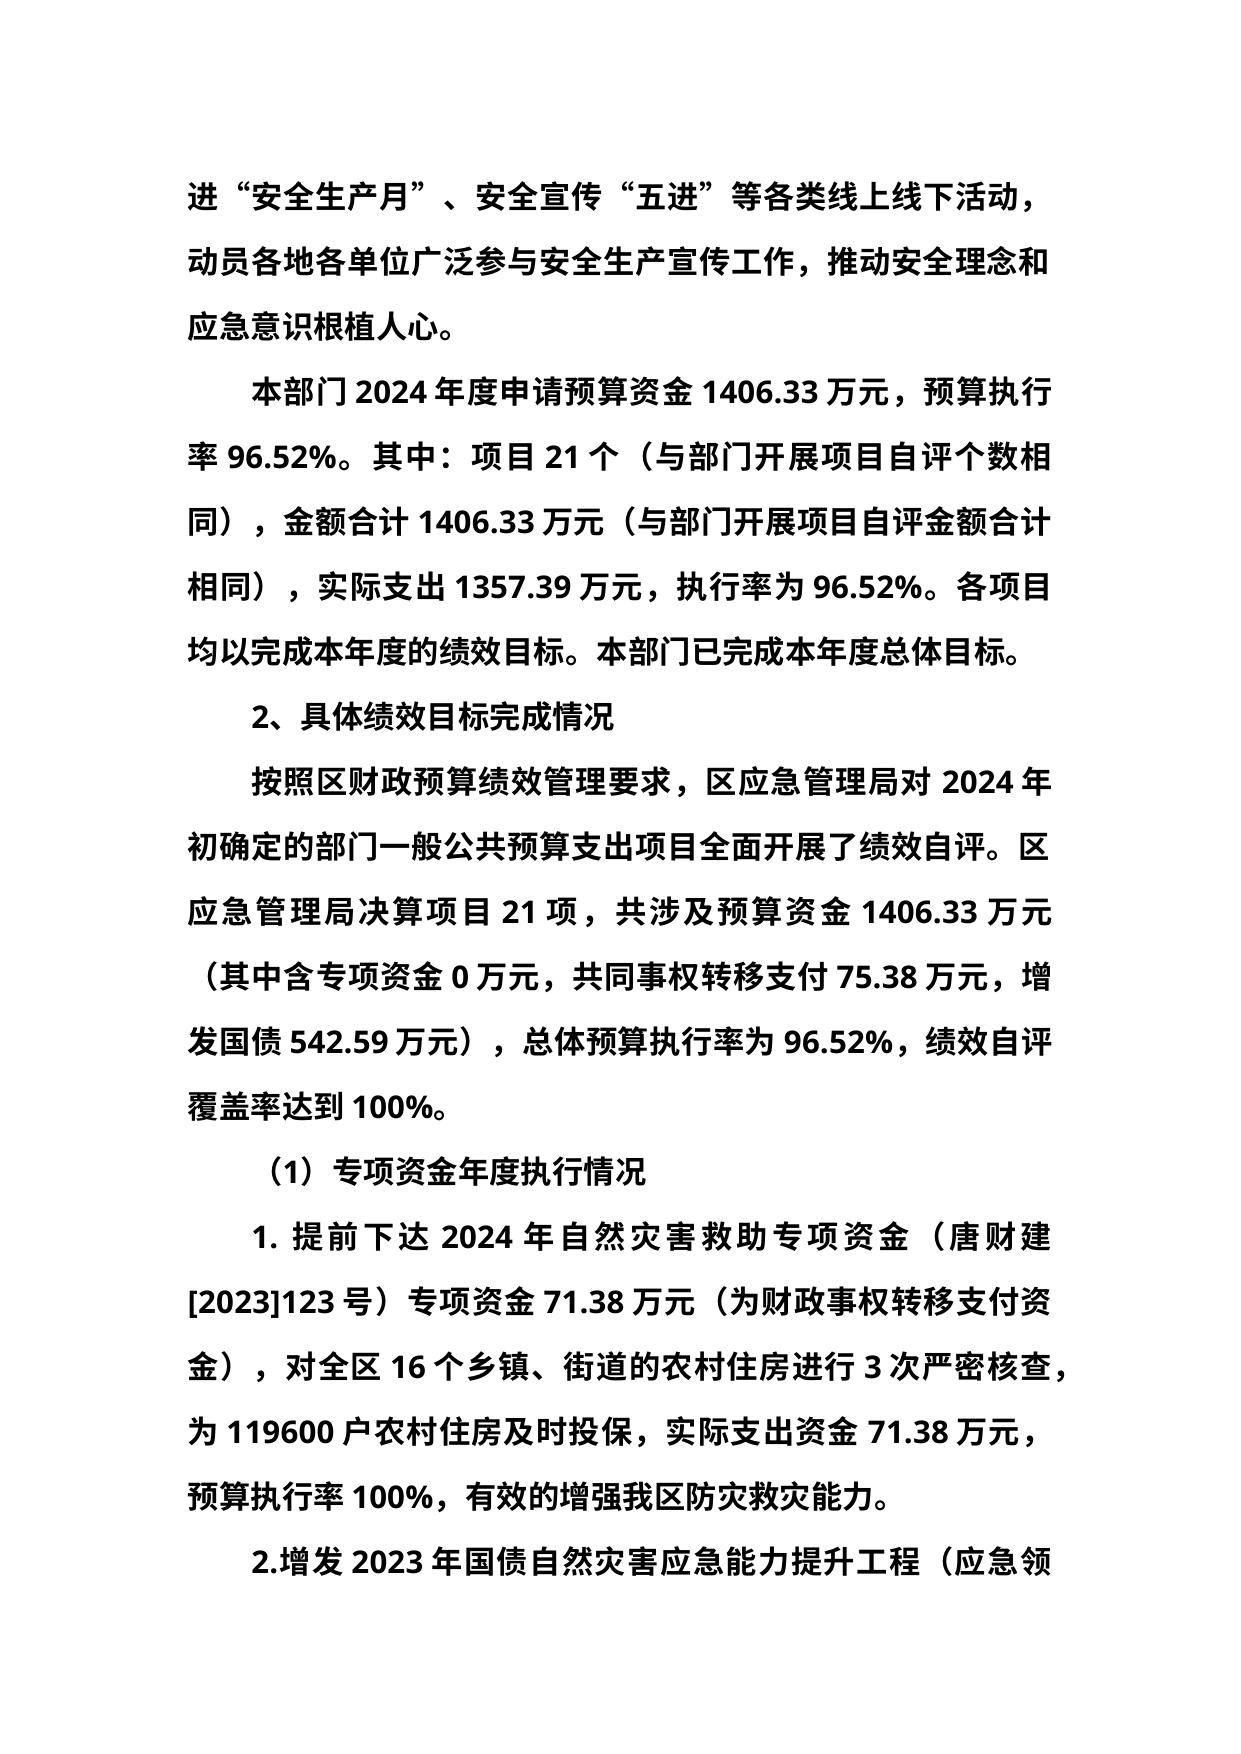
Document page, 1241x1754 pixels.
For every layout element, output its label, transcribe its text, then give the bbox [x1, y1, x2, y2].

list 专项资金年度执行情况 [187, 1137, 1053, 1202]
text 本部门2024年度申请预算资金1406.33万元，预算执行率96.52%。其中：项目21个（与部门开展项目自评个数相同），金额合计1406.33万元（与部门开展项目自评金额合计相同），实际支出1357.39万元，执行率为96.52%。各项目均以完成本年度的绩效目标。本部门已完成本年度总体目标。 [187, 357, 1053, 682]
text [187, 162, 1053, 357]
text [187, 1527, 1053, 1592]
text 按照区财政预算绩效管理要求，区应急管理局对2024年初确定的部门一般公共预算支出项目全面开展了绩效自评。区应急管理局决算项目21项，共涉及预算资金1406.33万元（其中含专项资金0万元，共同事权转移支付75.38万元，增发国债542.59万元），总体预算执行率为96.52%，绩效自评覆盖率达到100%。 [187, 747, 1053, 1137]
text 2、具体绩效目标完成情况 [187, 682, 1053, 747]
text 1. 提前下达2024年自然灾害救助专项资金（唐财建[2023]123号）专项资金71.38万元（为财政事权转移支付资金），对全区16个乡镇、街道的农村住房进行3次严密核查，为119600户农村住房及时投保，实际支出资金71.38万元，预算执行率100%，有效的增强我区防灾救灾能力。 [187, 1202, 1053, 1527]
